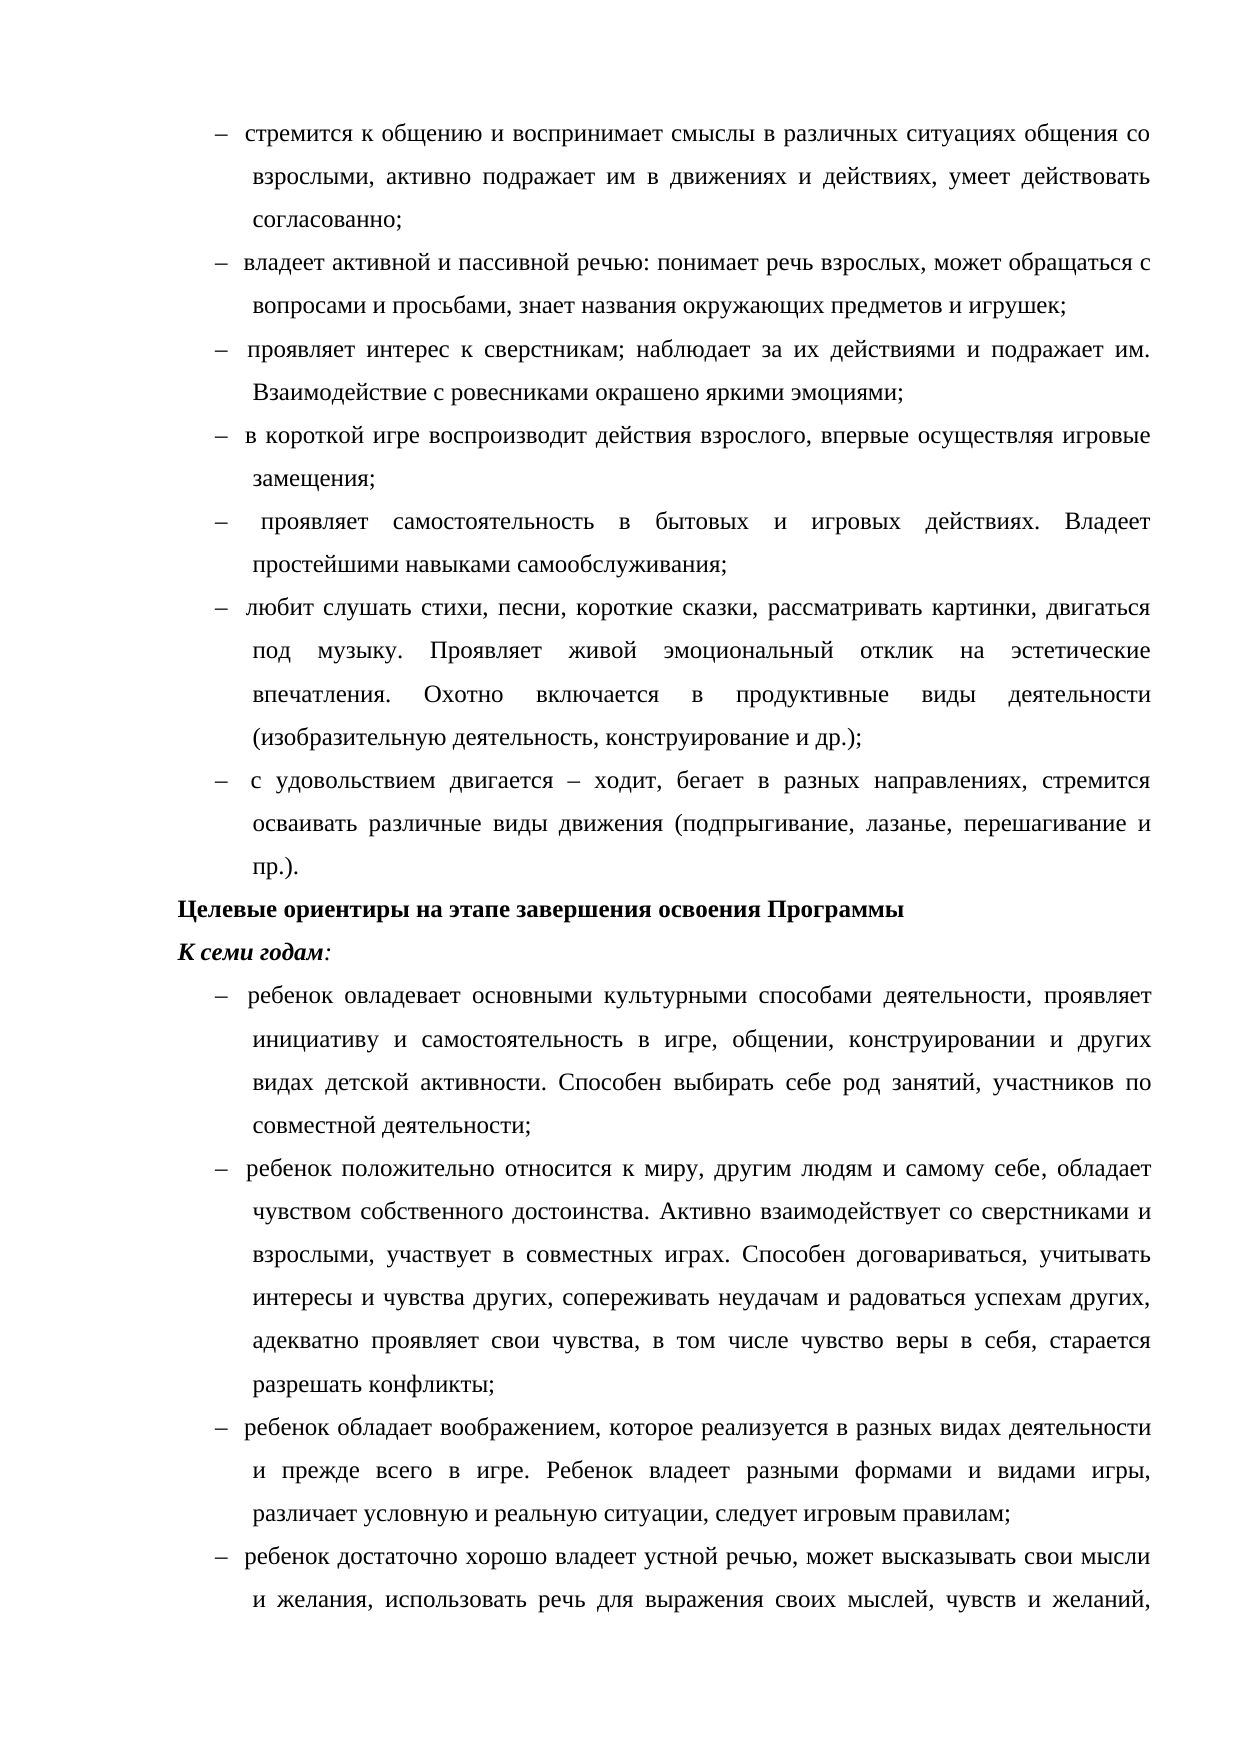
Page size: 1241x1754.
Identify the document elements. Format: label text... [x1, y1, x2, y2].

list стремится к общению и воспринимает смыслы в различных ситуациях общения со взрослыми, активно подражает им в движениях и действиях, умеет действовать согласованно; [215, 118, 1152, 233]
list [215, 1541, 1152, 1613]
list ребенок положительно относится к миру, другим людям и самому себе, обладает чувством собственного достоинства. Активно взаимодействует со сверстниками и взрослыми, участвует в совместных играх. Способен договариваться, учитывать интересы и чувства других, сопереживать неудачам и радоваться успехам других, адекватно проявляет свои чувства, в том числе чувство веры в себя, старается разрешать конфликты; [215, 1153, 1152, 1397]
list ребенок овладевает основными культурными способами деятельности, проявляет инициативу и самостоятельность в игре, общении, конструировании и других видах детской активности. Способен выбирать себе род занятий, участников по совместной деятельности; [215, 981, 1152, 1139]
list ребенок обладает воображением, которое реализуется в разных видах деятельности и прежде всего в игре. Ребенок владеет разными формами и видами игры, различает условную и реальную ситуации, следует игровым правилам; [215, 1412, 1152, 1527]
list проявляет интерес к сверстникам; наблюдает за их действиями и подражает им. Взаимодействие с ровесниками окрашено яркими эмоциями; [215, 334, 1152, 406]
list любит слушать стихи, песни, короткие сказки, рассматривать картинки, двигаться под музыку. Проявляет живой эмоциональный отклик на эстетические впечатления. Охотно включается в продуктивные виды деятельности (изобразительную деятельность, конструирование и др.); [215, 592, 1152, 751]
list в короткой игре воспроизводит действия взрослого, впервые осуществляя игровые замещения; [215, 420, 1152, 492]
text Целевые ориентиры на этапе завершения освоения Программы [177, 894, 1152, 923]
list владеет активной и пассивной речью: понимает речь взрослых, может обращаться с вопросами и просьбами, знает названия окружающих предметов и игрушек; [215, 247, 1152, 319]
text К семи годам: [177, 937, 1152, 966]
list проявляет самостоятельность в бытовых и игровых действиях. Владеет простейшими навыками самообслуживания; [215, 506, 1152, 578]
list с удовольствием двигается – ходит, бегает в разных направлениях, стремится осваивать различные виды движения (подпрыгивание, лазанье, перешагивание и пр.). [215, 765, 1152, 880]
